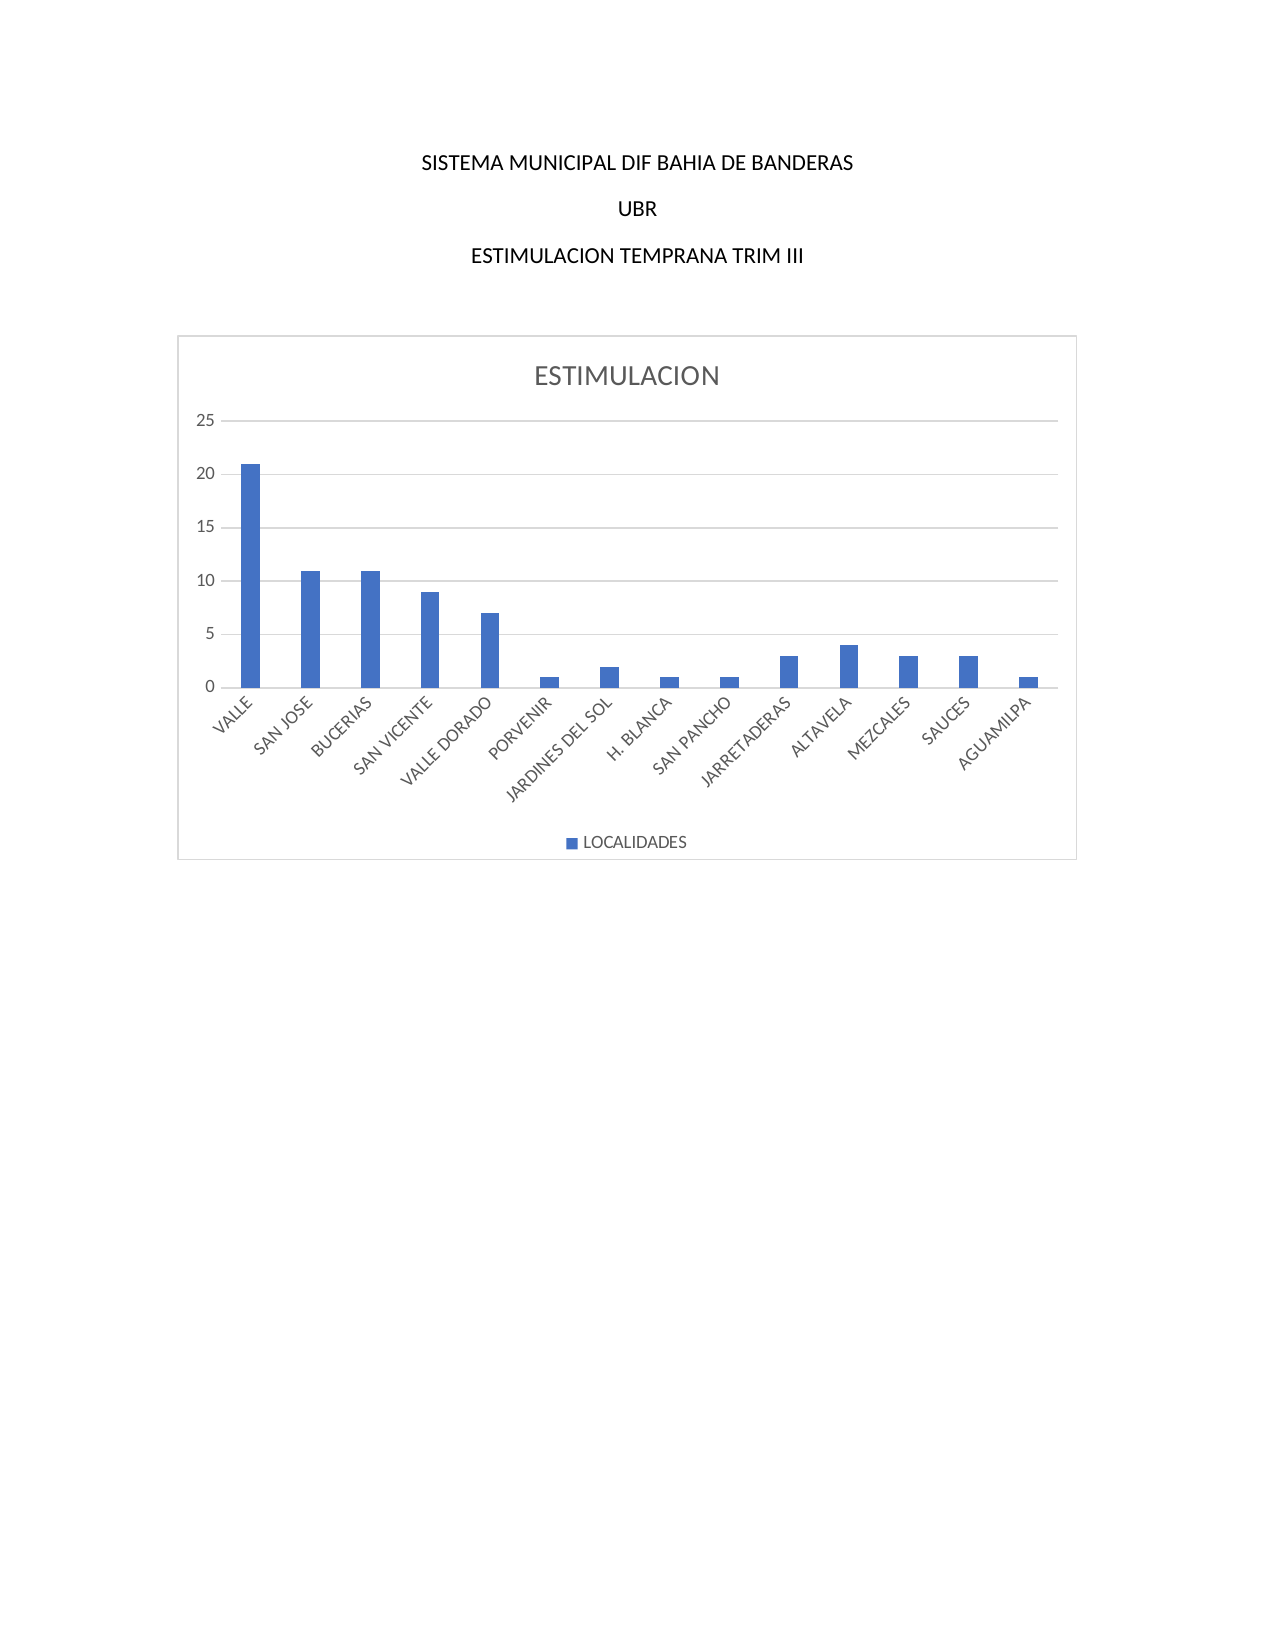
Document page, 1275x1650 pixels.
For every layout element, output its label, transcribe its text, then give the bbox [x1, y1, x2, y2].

text ESTIMULACION TEMPRANA TRIM III [177, 241, 1098, 269]
text UBR [177, 194, 1098, 222]
text SISTEMA MUNICIPAL DIF BAHIA DE BANDERAS [177, 148, 1098, 176]
